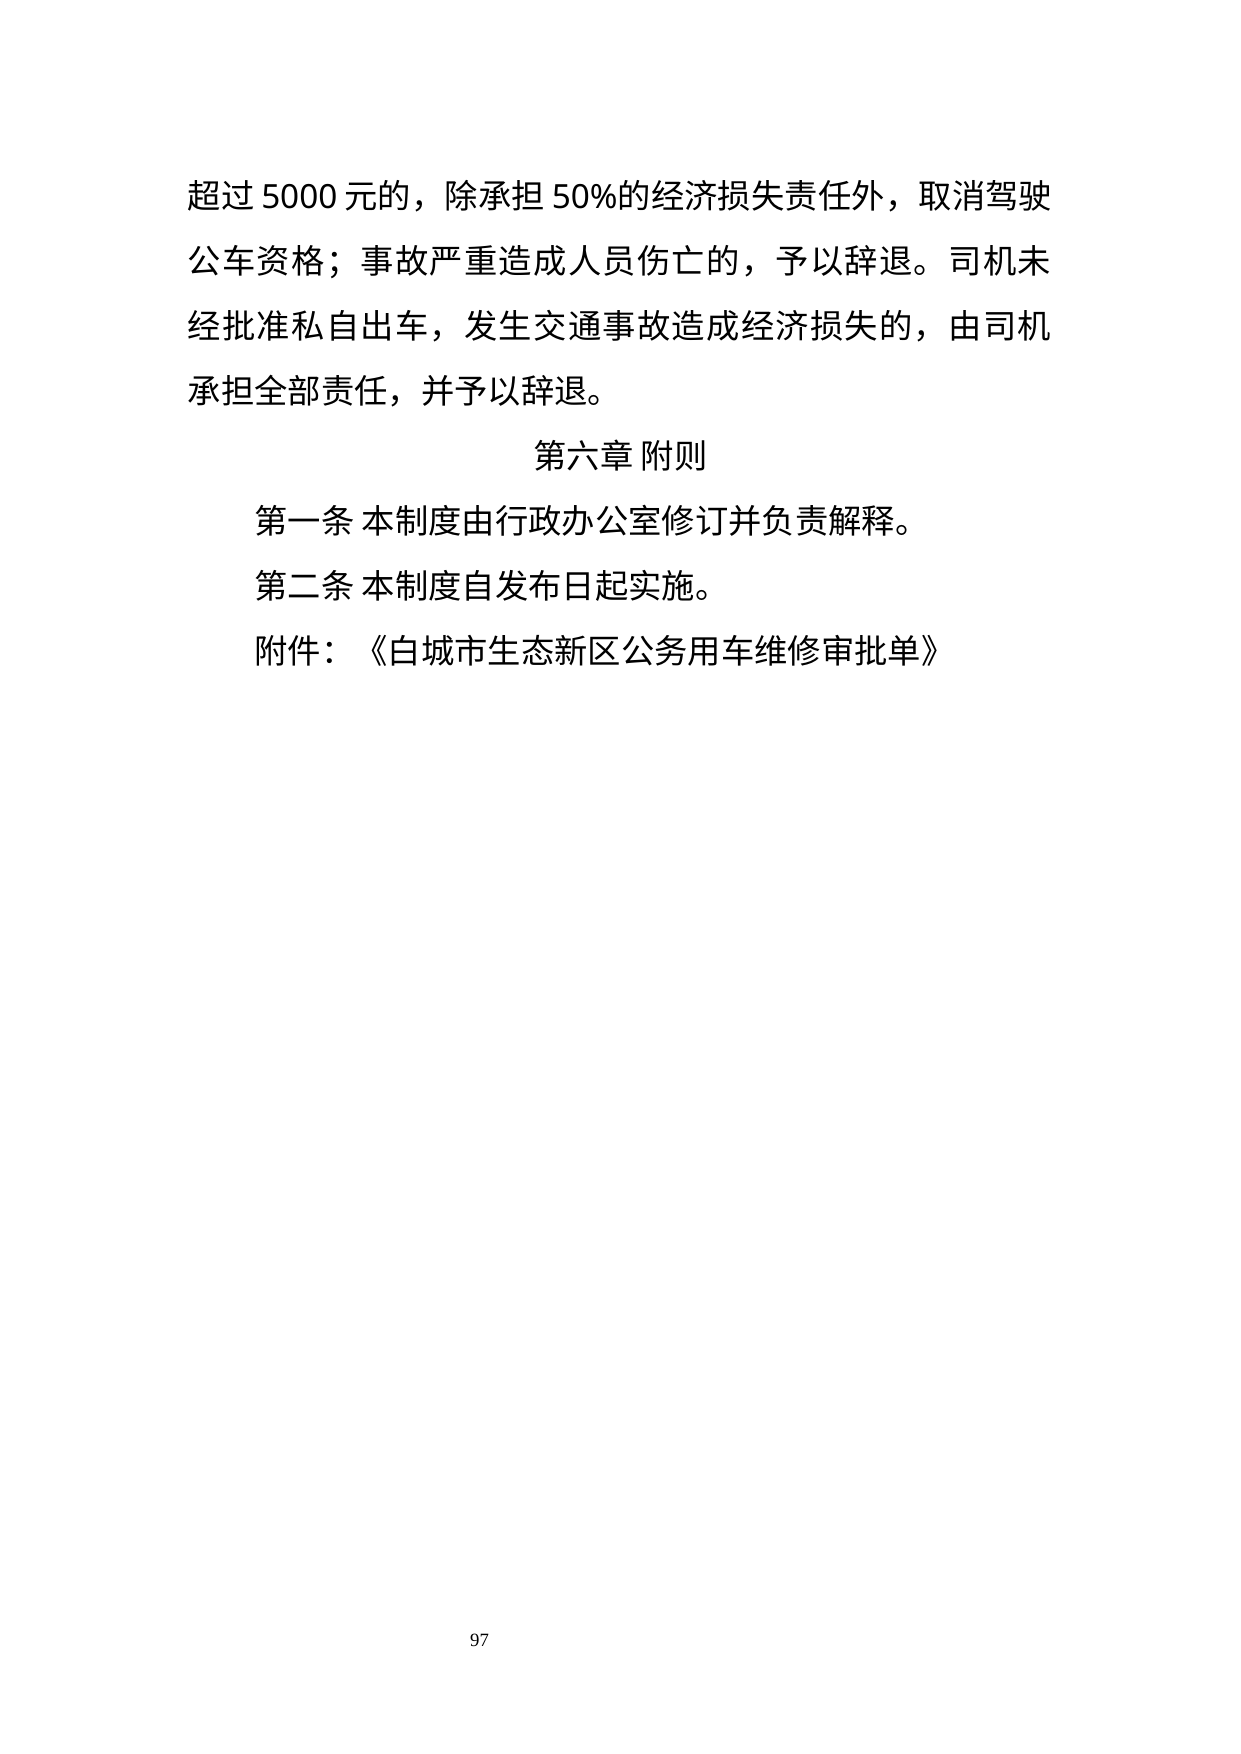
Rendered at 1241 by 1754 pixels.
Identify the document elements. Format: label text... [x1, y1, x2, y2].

text 第六章 附则 [187, 422, 1053, 487]
text 附件：《白城市生态新区公务用车维修审批单》 [187, 617, 1053, 682]
text 第一条 本制度由行政办公室修订并负责解释。 [187, 487, 1053, 552]
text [187, 162, 1053, 422]
text 第二条 本制度自发布日起实施。 [187, 552, 1053, 617]
